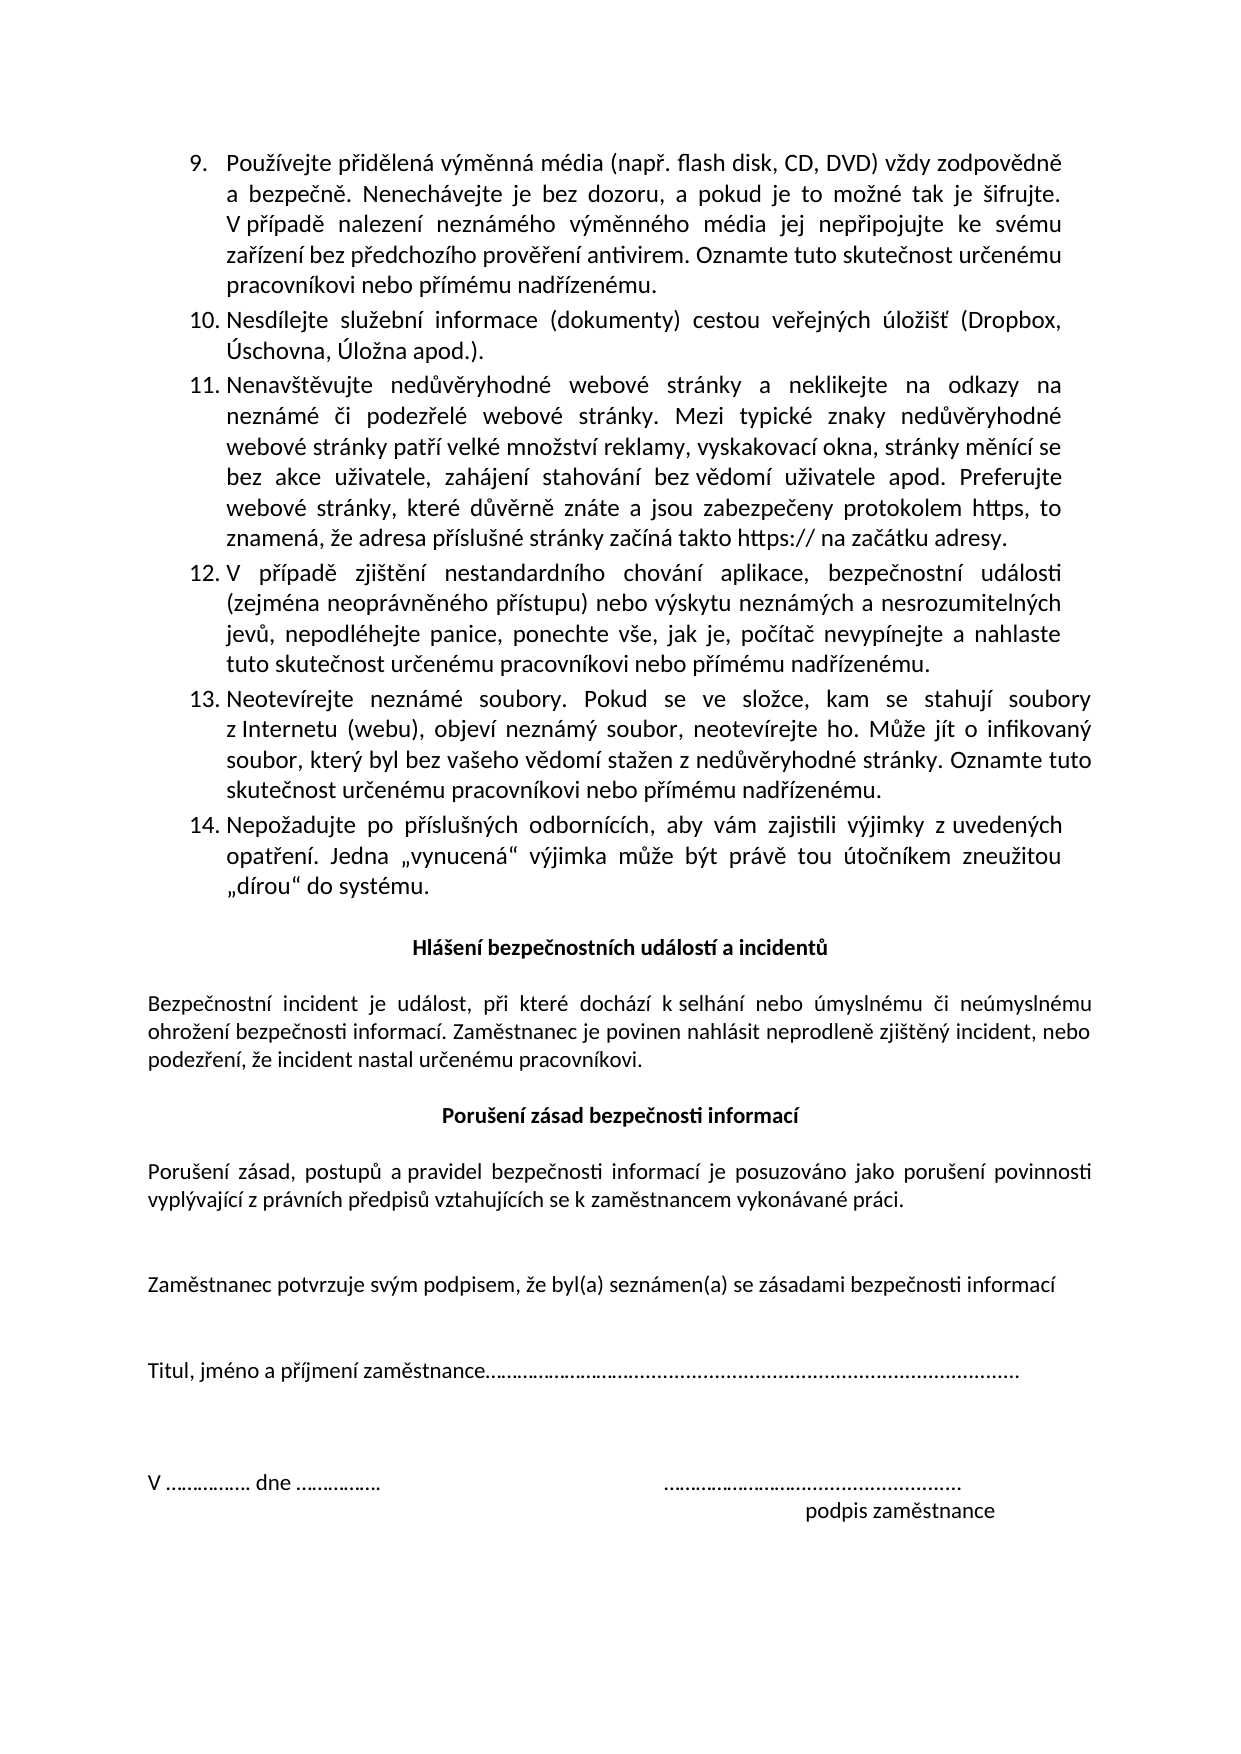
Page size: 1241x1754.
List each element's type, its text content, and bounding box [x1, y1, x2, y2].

text podpis zaměstnance [118, 1496, 1063, 1524]
text Porušení zásad, postupů a pravidel bezpečnosti informací je posuzováno jako porušení povinnosti vyplývající z právních předpisů vztahujících se k zaměstnancem vykonávané práci. [148, 1157, 1093, 1213]
text V ……………. dne ……………. ………………………........................... [148, 1468, 1093, 1496]
list Nesdílejte služební informace (dokumenty) cestou veřejných úložišť (Dropbox, Úschovna, Úložna apod.). [189, 304, 1063, 365]
text Hlášení bezpečnostních událostí a incidentů [148, 933, 1093, 961]
text Titul, jméno a příjmení zaměstnance……………………….................................................................... [148, 1356, 1093, 1384]
list Neotevírejte neznámé soubory. Pokud se ve složce, kam se stahují soubory z Internetu (webu), objeví neznámý soubor, neotevírejte ho. Může jít o infikovaný soubor, který byl bez vašeho vědomí stažen z nedůvěryhodné stránky. Oznamte tuto skutečnost určenému pracovníkovi nebo přímému nadřízenému. [189, 683, 1093, 805]
list Nenavštěvujte nedůvěryhodné webové stránky a neklikejte na odkazy na neznámé či podezřelé webové stránky. Mezi typické znaky nedůvěryhodné webové stránky patří velké množství reklamy, vyskakovací okna, stránky měnící se bez akce uživatele, zahájení stahování bez vědomí uživatele apod. Preferujte webové stránky, které důvěrně znáte a jsou zabezpečeny protokolem https, to znamená, že adresa příslušné stránky začíná takto https:// na začátku adresy. [189, 369, 1063, 553]
list Používejte přidělená výměnná média (např. flash disk, CD, DVD) vždy zodpovědně a bezpečně. Nenechávejte je bez dozoru, a pokud je to možné tak je šifrujte. V případě nalezení neznámého výměnného média jej nepřipojujte ke svému zařízení bez předchozího prověření antivirem. Oznamte tuto skutečnost určenému pracovníkovi nebo přímému nadřízenému. [189, 148, 1063, 300]
text Zaměstnanec potvrzuje svým podpisem, že byl(a) seznámen(a) se zásadami bezpečnosti informací [148, 1271, 1093, 1298]
list V případě zjištění nestandardního chování aplikace, bezpečnostní události (zejména neoprávněného přístupu) nebo výskytu neznámých a nesrozumitelných jevů, nepodléhejte panice, ponechte vše, jak je, počítač nevypínejte a nahlaste tuto skutečnost určenému pracovníkovi nebo přímému nadřízenému. [189, 557, 1063, 679]
text Bezpečnostní incident je událost, při které dochází k selhání nebo úmyslnému či neúmyslnému ohrožení bezpečnosti informací. Zaměstnanec je povinen nahlásit neprodleně zjištěný incident, nebo podezření, že incident nastal určenému pracovníkovi. [148, 989, 1093, 1073]
text Porušení zásad bezpečnosti informací [148, 1101, 1093, 1129]
list Nepožadujte po příslušných odbornících, aby vám zajistili výjimky z uvedených opatření. Jedna „vynucená“ výjimka může být právě tou útočníkem zneužitou „dírou“ do systému. [189, 809, 1063, 901]
